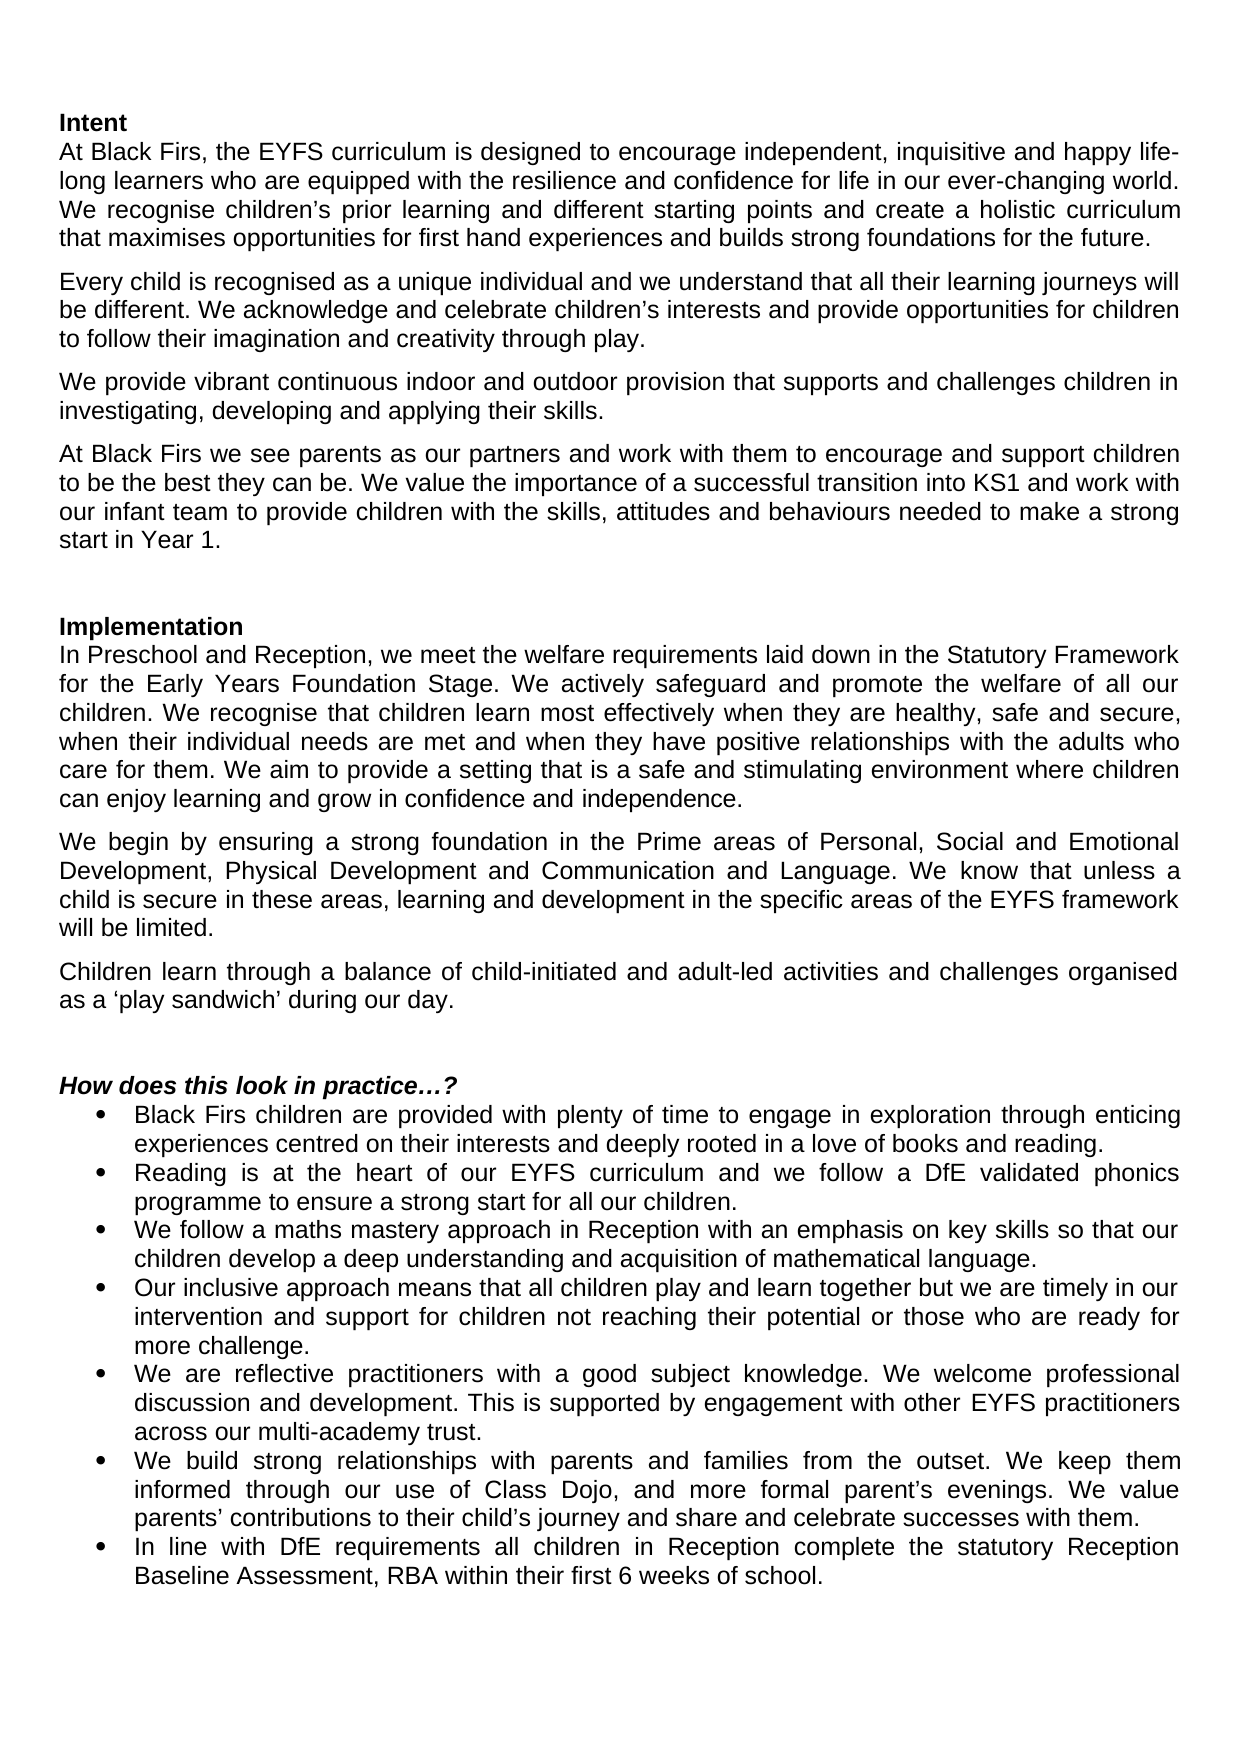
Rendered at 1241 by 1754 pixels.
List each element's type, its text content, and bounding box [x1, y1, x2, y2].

text Every child is recognised as a unique individual and we understand that all their learning journeys will be different. We acknowledge and celebrate children’s interests and provide opportunities for children to follow their imagination and creativity through play. [59, 266, 1182, 353]
text Intent [59, 108, 373, 137]
text We begin by ensuring a strong foundation in the Prime areas of Personal, Social and Emotional Development, Physical Development and Communication and Language. We know that unless a child is secure in these areas, learning and development in the specific areas of the EYFS framework will be limited. [59, 827, 1181, 942]
text We provide vibrant continuous indoor and outdoor provision that supports and challenges children in investigating, developing and applying their skills. [59, 367, 1181, 425]
list In line with DfE requirements all children in Reception complete the statutory Reception Baseline Assessment, RBA within their first 6 weeks of school. [96, 1532, 1182, 1590]
text At Black Firs, the EYFS curriculum is designed to encourage independent, inquisitive and happy life-long learners who are equipped with the resilience and confidence for life in our ever-changing world. We recognise children’s prior learning and different starting points and create a holistic curriculum that maximises opportunities for first hand experiences and builds strong foundations for the future. [59, 137, 1181, 252]
list Reading is at the heart of our EYFS curriculum and we follow a DfE validated phonics programme to ensure a strong start for all our children. [96, 1158, 1181, 1215]
text At Black Firs we see parents as our partners and work with them to encourage and support children to be the best they can be. We value the importance of a successful transition into KS1 and work with our infant team to provide children with the skills, attitudes and behaviours needed to make a strong start in Year 1. [59, 439, 1181, 554]
text Children learn through a balance of child-initiated and adult-led activities and challenges organised as a ‘play sandwich’ during our day. [59, 956, 1181, 1014]
list We build strong relationships with parents and families from the outset. We keep them informed through our use of Class Dojo, and more formal parent’s evenings. We value parents’ contributions to their child’s journey and share and celebrate successes with them. [96, 1446, 1181, 1532]
list Black Firs children are provided with plenty of time to engage in exploration through enticing experiences centred on their interests and deeply rooted in a love of books and reading. [96, 1100, 1181, 1158]
list We follow a maths mastery approach in Reception with an emphasis on key skills so that our children develop a deep understanding and acquisition of mathematical language. [96, 1215, 1181, 1273]
text Implementation [59, 612, 1196, 640]
text In Preschool and Reception, we meet the welfare requirements laid down in the Statutory Framework for the Early Years Foundation Stage. We actively safeguard and promote the welfare of all our children. We recognise that children learn most effectively when they are healthy, safe and secure, when their individual needs are met and when they have positive relationships with the adults who care for them. We aim to provide a setting that is a safe and stimulating environment where children can enjoy learning and grow in confidence and independence. [59, 640, 1181, 813]
list Our inclusive approach means that all children play and learn together but we are timely in our intervention and support for children not reaching their potential or those who are ready for more challenge. [96, 1273, 1181, 1359]
list We are reflective practitioners with a good subject knowledge. We welcome professional discussion and development. This is supported by engagement with other EYFS practitioners across our multi-academy trust. [96, 1359, 1181, 1446]
text How does this look in practice…? [59, 1071, 1196, 1100]
